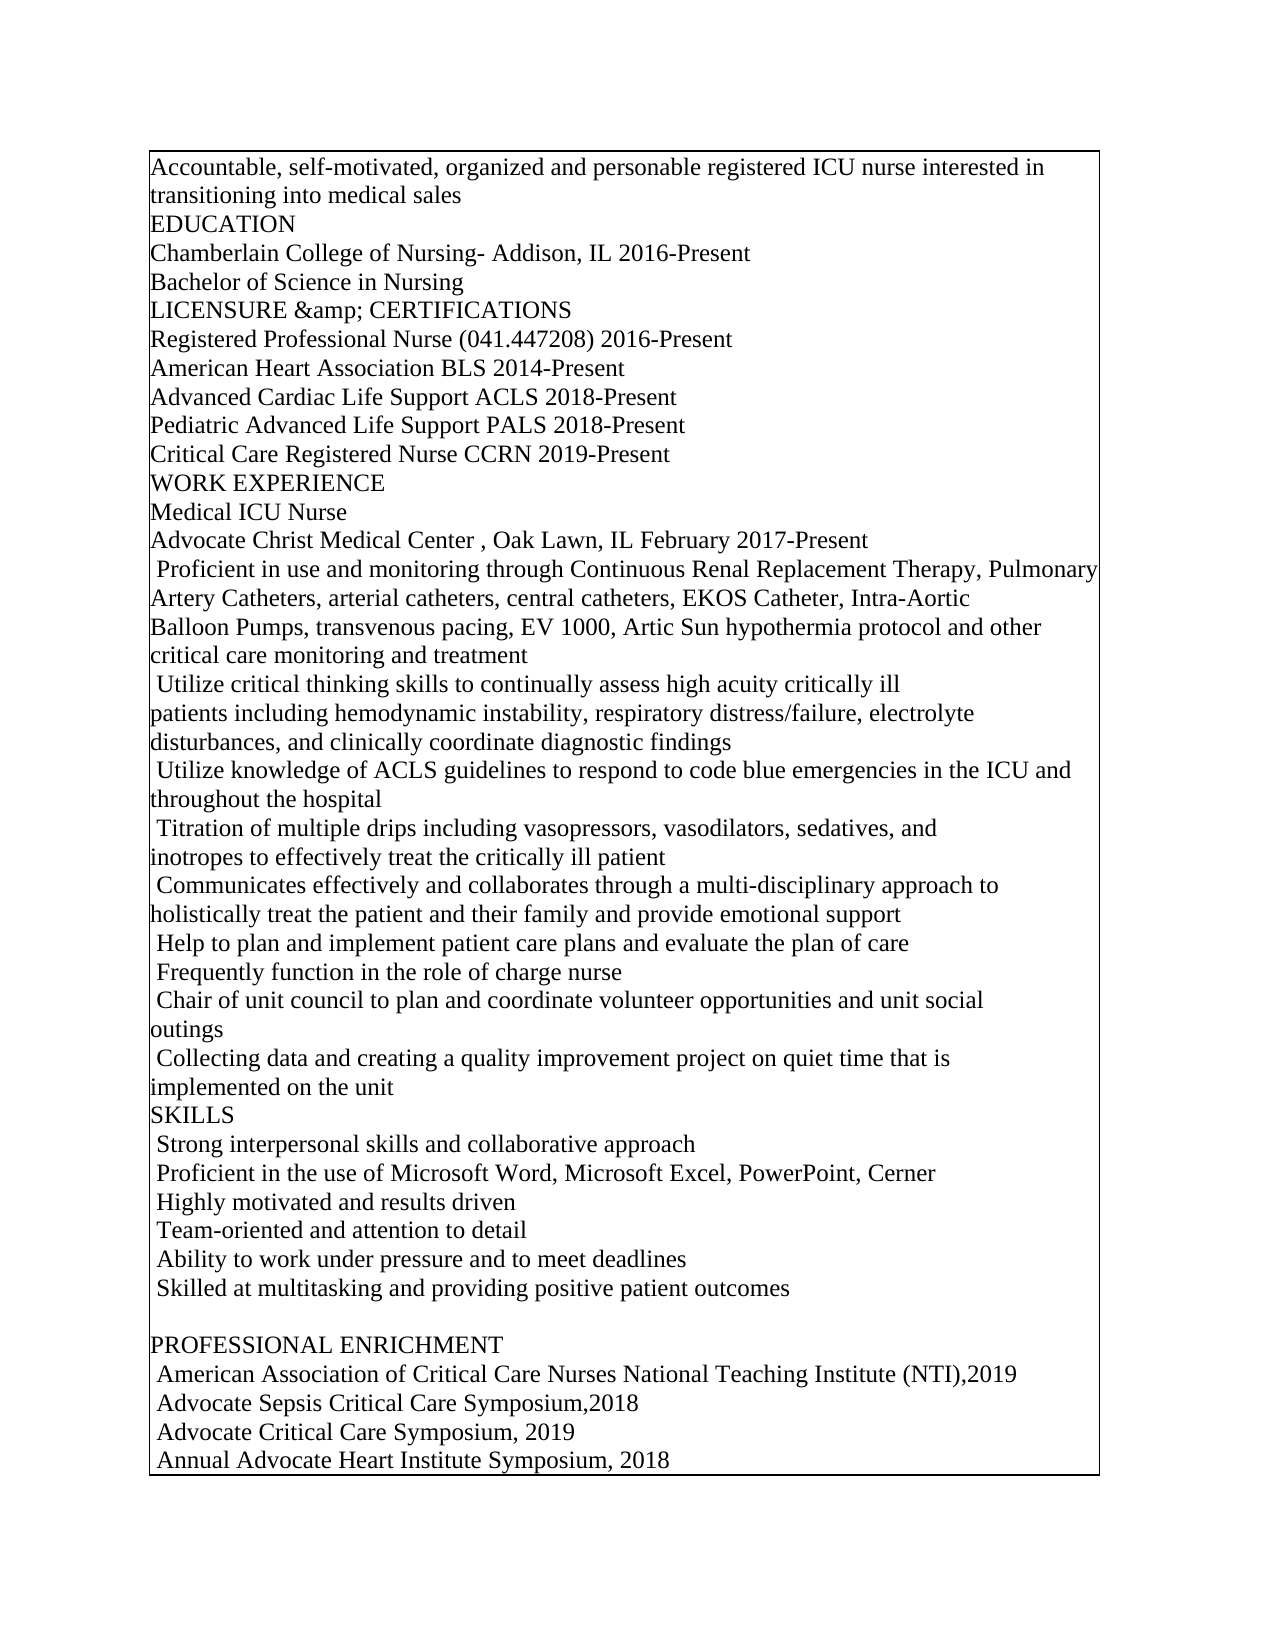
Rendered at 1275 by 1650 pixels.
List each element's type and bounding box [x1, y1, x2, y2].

table_header [150, 152, 1099, 1474]
